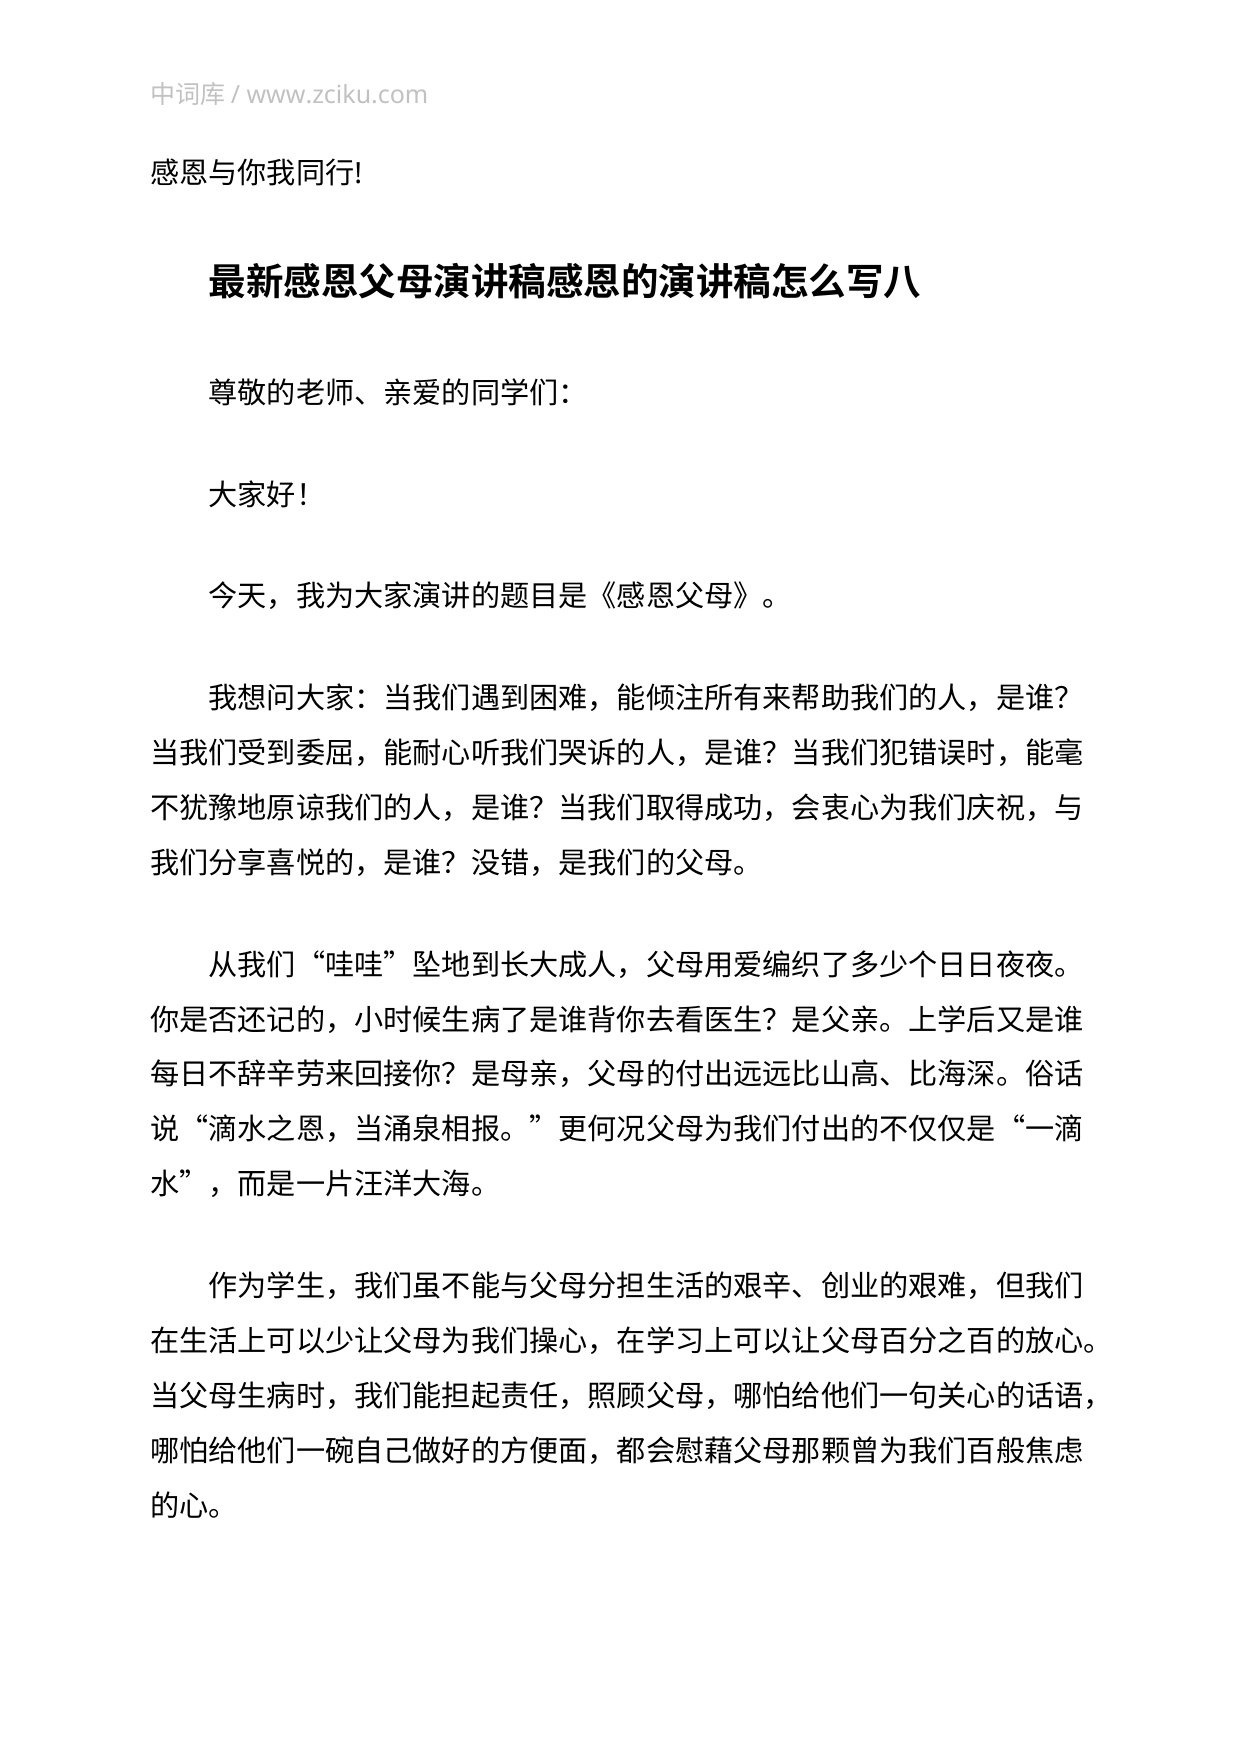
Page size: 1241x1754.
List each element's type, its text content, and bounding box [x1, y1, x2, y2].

text 最新感恩父母演讲稿感恩的演讲稿怎么写八 [150, 252, 1090, 306]
text 作为学生，我们虽不能与父母分担生活的艰辛、创业的艰难，但我们在生活上可以少让父母为我们操心，在学习上可以让父母百分之百的放心。当父母生病时，我们能担起责任，照顾父母，哪怕给他们一句关心的话语，哪怕给他们一碗自己做好的方便面，都会慰藉父母那颗曾为我们百般焦虑的心。 [150, 1262, 1090, 1524]
text 尊敬的老师、亲爱的同学们： [150, 369, 1090, 412]
text 大家好！ [150, 471, 1090, 513]
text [150, 150, 1090, 192]
text 我想问大家：当我们遇到困难，能倾注所有来帮助我们的人，是谁？当我们受到委屈，能耐心听我们哭诉的人，是谁？当我们犯错误时，能毫不犹豫地原谅我们的人，是谁？当我们取得成功，会衷心为我们庆祝，与我们分享喜悦的，是谁？没错，是我们的父母。 [150, 675, 1090, 882]
text 从我们“哇哇”坠地到长大成人，父母用爱编织了多少个日日夜夜。你是否还记的，小时候生病了是谁背你去看医生？是父亲。上学后又是谁每日不辞辛劳来回接你？是母亲，父母的付出远远比山高、比海深。俗话说“滴水之恩，当涌泉相报。”更何况父母为我们付出的不仅仅是“一滴水”，而是一片汪洋大海。 [150, 941, 1090, 1203]
text 今天，我为大家演讲的题目是《感恩父母》。 [150, 573, 1090, 615]
